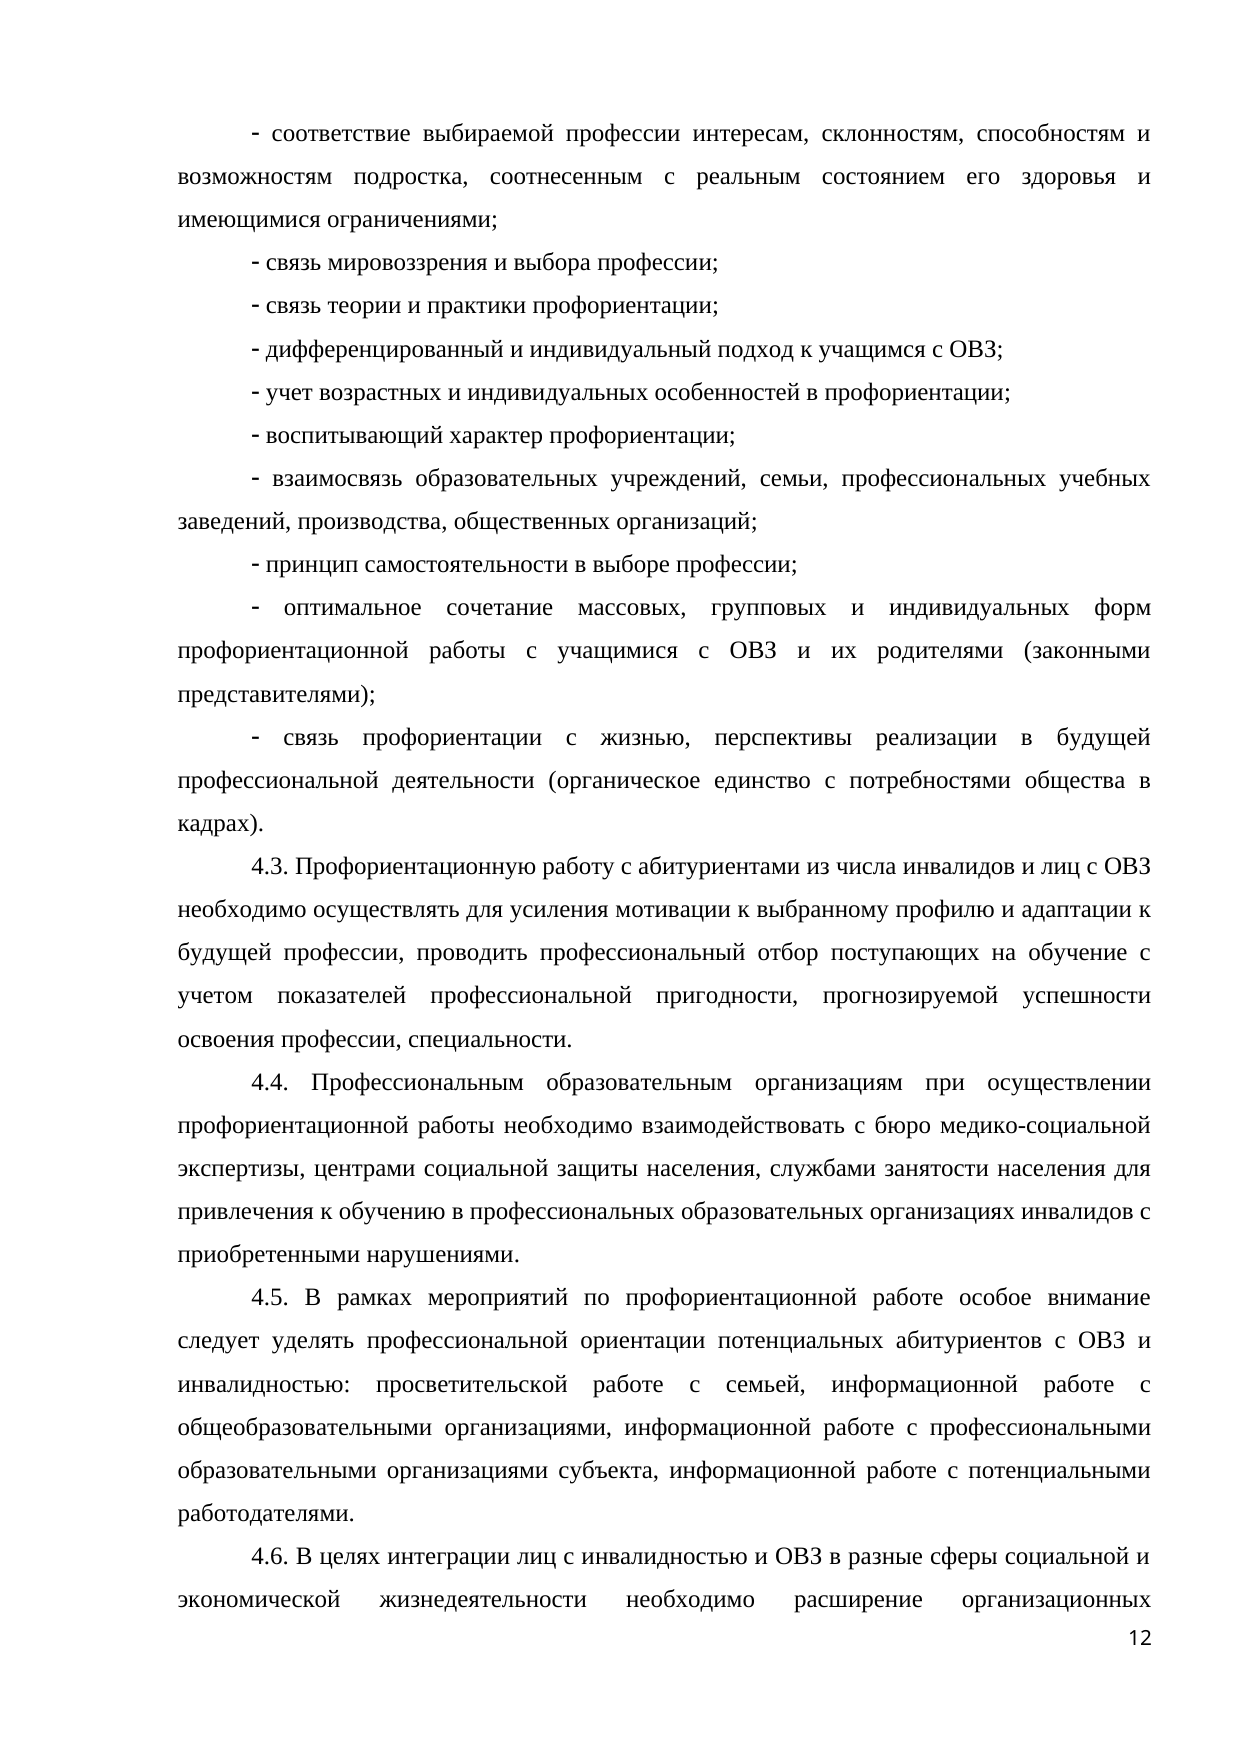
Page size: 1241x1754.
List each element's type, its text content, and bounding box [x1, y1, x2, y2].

text 4.4. Профессиональным образовательным организациям при осуществлении профориентационной работы необходимо взаимодействовать с бюро медико-социальной экспертизы, центрами социальной защиты населения, службами занятости населения для привлечения к обучению в профессиональных образовательных организациях инвалидов с приобретенными нарушениями. [177, 1067, 1152, 1268]
text воспитывающий характер профориентации; [177, 420, 1152, 449]
text 4.5. В рамках мероприятий по профориентационной работе особое внимание следует уделять профессиональной ориентации потенциальных абитуриентов с ОВЗ и инвалидностью: просветительской работе с семьей, информационной работе с общеобразовательными организациями, информационной работе с профессиональными образовательными организациями субъекта, информационной работе с потенциальными работодателями. [177, 1282, 1152, 1527]
text взаимосвязь образовательных учреждений, семьи, профессиональных учебных заведений, производства, общественных организаций; [177, 463, 1152, 535]
text связь мировоззрения и выбора профессии; [177, 247, 1152, 276]
text связь профориентации с жизнью, перспективы реализации в будущей профессиональной деятельности (органическое единство с потребностями общества в кадрах). [177, 722, 1152, 837]
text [177, 1541, 1152, 1613]
text принцип самостоятельности в выборе профессии; [177, 549, 1152, 578]
text оптимальное сочетание массовых, групповых и индивидуальных форм профориентационной работы с учащимися с ОВЗ и их родителями (законными представителями); [177, 592, 1152, 707]
text дифференцированный и индивидуальный подход к учащимся с ОВЗ; [177, 334, 1152, 362]
text 4.3. Профориентационную работу с абитуриентами из числа инвалидов и лиц с ОВЗ необходимо осуществлять для усиления мотивации к выбранному профилю и адаптации к будущей профессии, проводить профессиональный отбор поступающих на обучение с учетом показателей профессиональной пригодности, прогнозируемой успешности освоения профессии, специальности. [177, 851, 1152, 1052]
text учет возрастных и индивидуальных особенностей в профориентации; [177, 377, 1152, 406]
text соответствие выбираемой профессии интересам, склонностям, способностям и возможностям подростка, соотнесенным с реальным состоянием его здоровья и имеющимися ограничениями; [177, 118, 1152, 233]
text связь теории и практики профориентации; [177, 291, 1152, 319]
